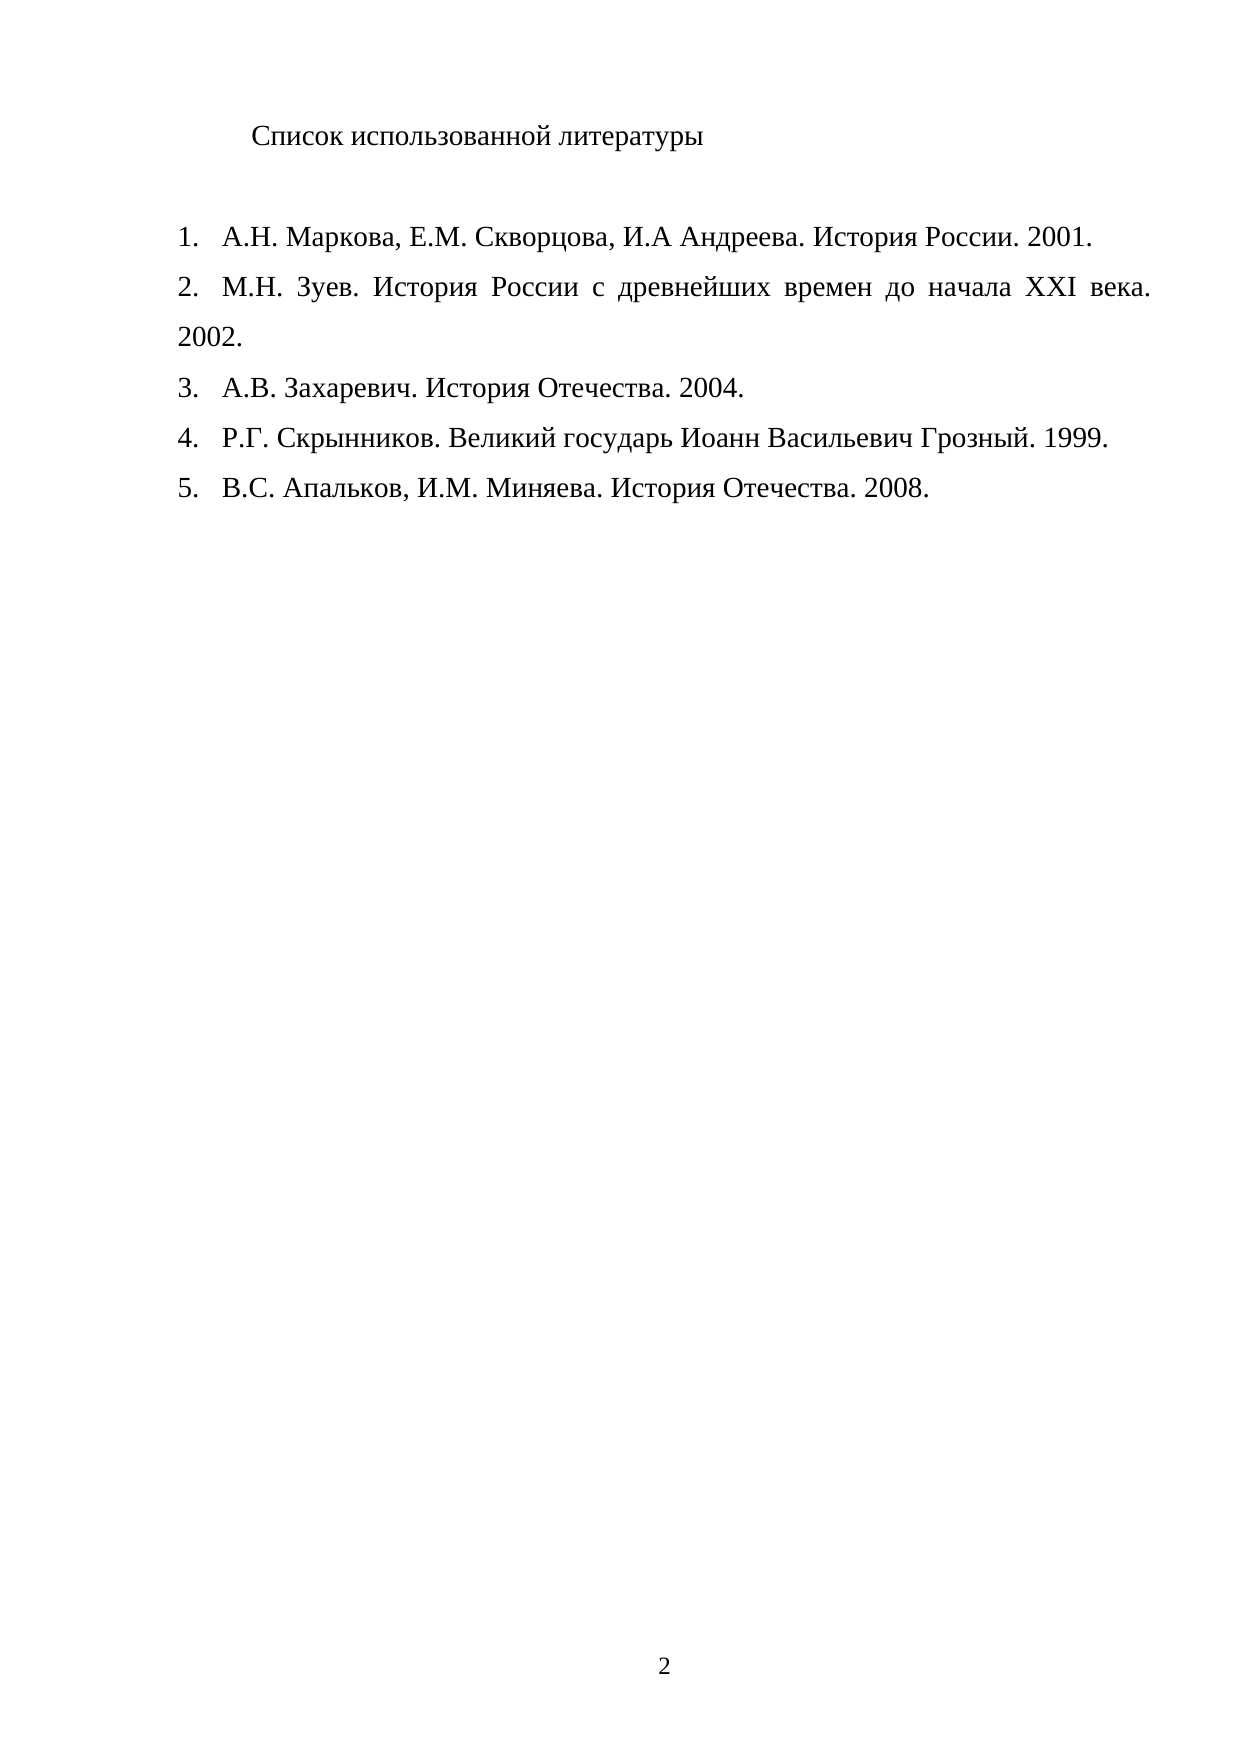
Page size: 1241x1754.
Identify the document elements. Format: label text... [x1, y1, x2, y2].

list А.В. Захаревич. История Отечества. 2004. [177, 370, 1152, 403]
list Р.Г. Скрынников. Великий государь Иоанн Васильевич Грозный. 1999. [177, 420, 1152, 453]
list А.Н. Маркова, Е.М. Скворцова, И.А Андреева. История России. 2001. [177, 219, 1152, 252]
list М.Н. Зуев. История России с древнейших времен до начала XXI века. 2002. [177, 269, 1152, 353]
text Список использованной литературы [177, 118, 1152, 152]
list В.С. Апальков, И.М. Миняева. История Отечества. 2008. [177, 470, 1152, 504]
